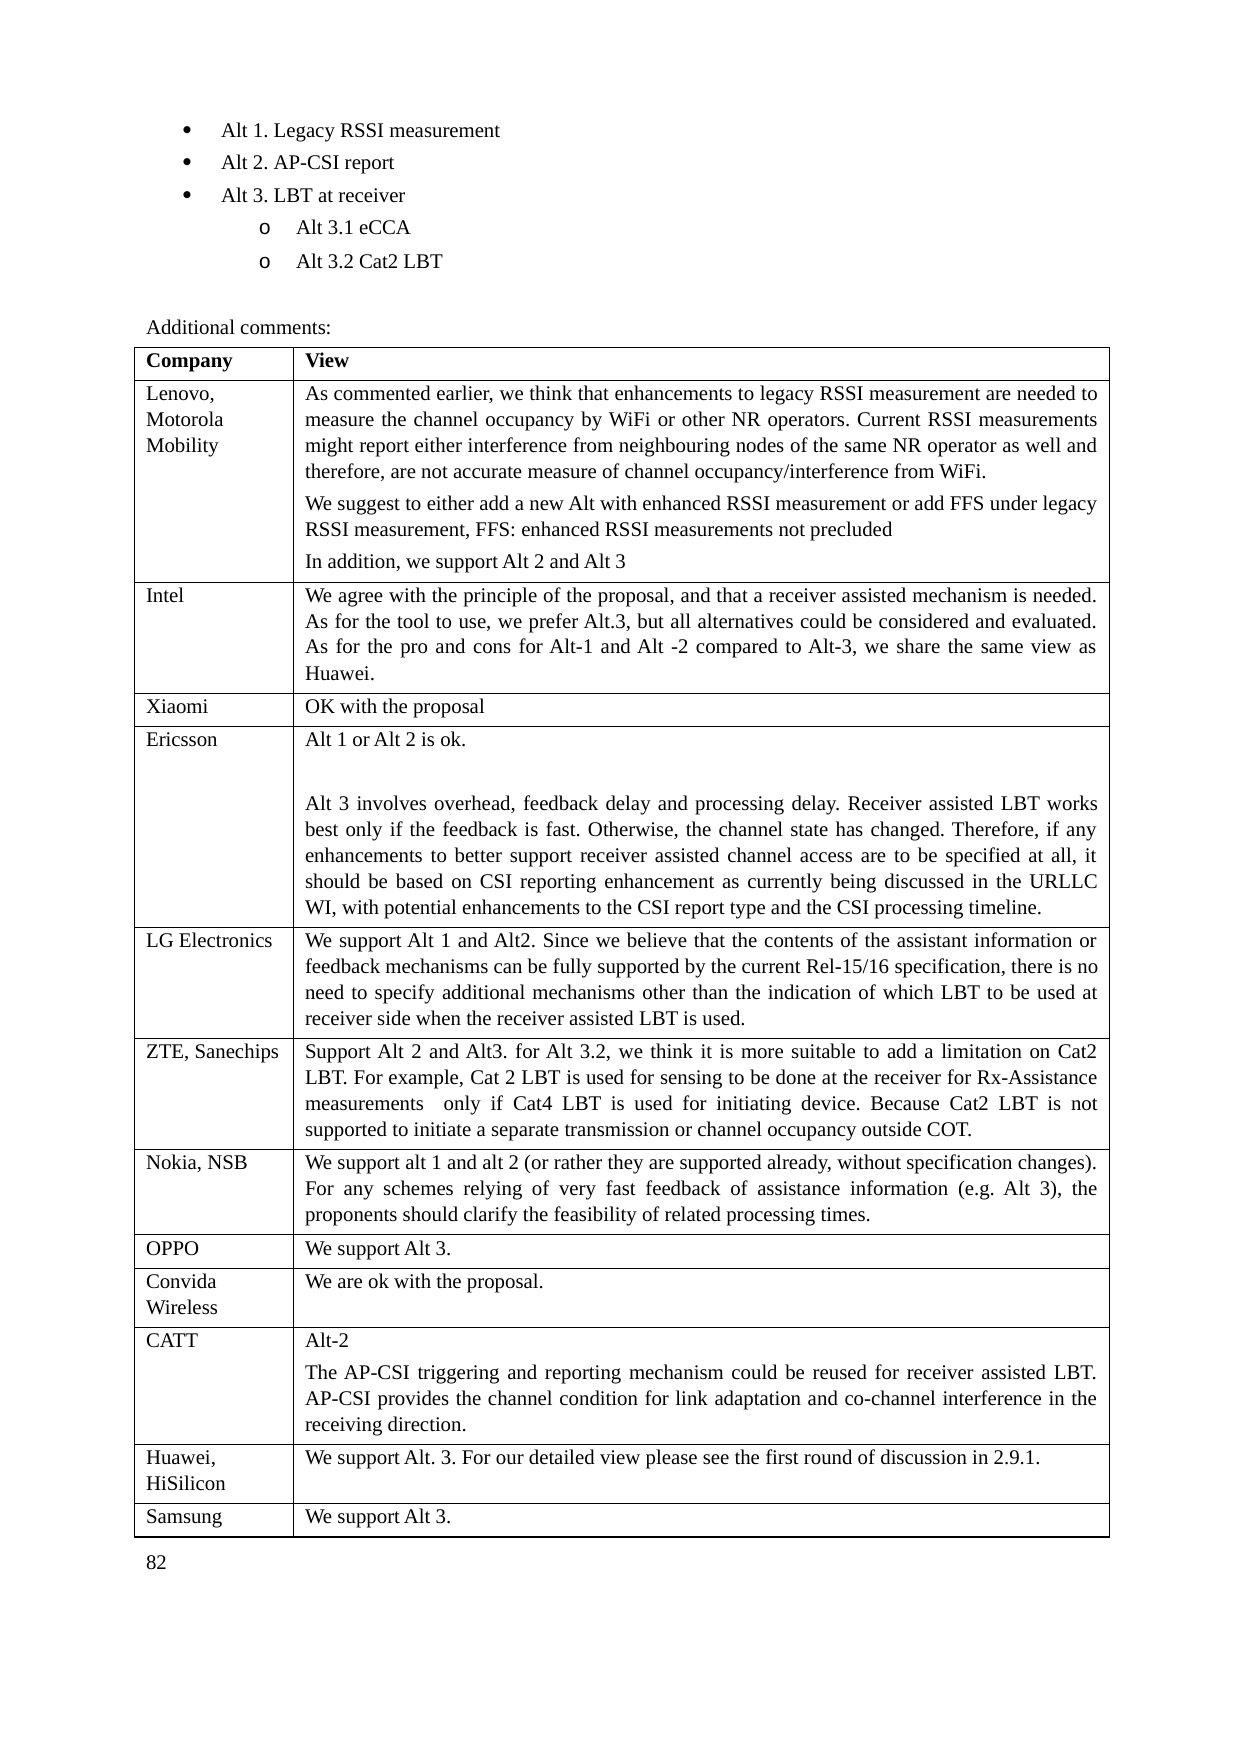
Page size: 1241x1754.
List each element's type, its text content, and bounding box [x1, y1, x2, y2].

table_cell Support Alt 2 and Alt3. for Alt 3.2, we think it is more suitable to add a limitation on Cat2 LBT. For example, Cat 2 LBT is used for sensing to be done at the receiver for Rx-Assistance measurements only if Cat4 LBT is used for initiating device. Because Cat2 LBT is not supported to initiate a separate transmission or channel occupancy outside COT. [294, 1039, 1109, 1149]
list Alt 1. Legacy RSSI measurement [183, 118, 1122, 142]
table_cell Intel [135, 583, 293, 693]
table_cell OPPO [135, 1235, 293, 1268]
table_header View [294, 348, 1109, 380]
table_cell OK with the proposal [294, 694, 1109, 726]
table_cell We support Alt. 3. For our detailed view please see the first round of discussion in 2.9.1. [294, 1445, 1109, 1503]
table_cell We agree with the principle of the proposal, and that a receiver assisted mechanism is needed. As for the tool to use, we prefer Alt.3, but all alternatives could be considered and evaluated. As for the pro and cons for Alt-1 and Alt -2 compared to Alt-3, we share the same view as Huawei. [294, 583, 1109, 693]
list Alt 2. AP-CSI report [183, 150, 1122, 174]
table_cell We support alt 1 and alt 2 (or rather they are supported already, without specification changes). For any schemes relying of very fast feedback of assistance information (e.g. Alt 3), the proponents should clarify the feasibility of related processing times. [294, 1150, 1109, 1234]
table_cell As commented earlier, we think that enhancements to legacy RSSI measurement are needed to measure the channel occupancy by WiFi or other NR operators. Current RSSI measurements might report either interference from neighbouring nodes of the same NR operator as well and therefore, are not accurate measure of channel occupancy/interference from WiFi. We suggest to either add a new Alt with enhanced RSSI measurement or add FFS under legacy RSSI measurement, FFS: enhanced RSSI measurements not precluded In addition, we support Alt 2 and Alt 3 [294, 381, 1109, 582]
table_cell LG Electronics [135, 928, 293, 1038]
table_cell We support Alt 3. [294, 1235, 1109, 1268]
table_cell CATT [135, 1328, 293, 1444]
table_cell Alt 1 or Alt 2 is ok. Alt 3 involves overhead, feedback delay and processing delay. Receiver assisted LBT works best only if the feedback is fast. Otherwise, the channel state has changed. Therefore, if any enhancements to better support receiver assisted channel access are to be specified at all, it should be based on CSI reporting enhancement as currently being discussed in the URLLC WI, with potential enhancements to the CSI report type and the CSI processing timeline. [294, 727, 1109, 927]
list Alt 3. LBT at receiver [183, 182, 1122, 207]
table_cell Huawei, HiSilicon [135, 1445, 293, 1503]
table_cell Ericsson [135, 727, 293, 927]
table_cell We are ok with the proposal. [294, 1269, 1109, 1327]
table_cell Nokia, NSB [135, 1150, 293, 1234]
list Alt 3.1 eCCA [258, 215, 1122, 240]
table_cell Samsung [135, 1504, 293, 1536]
table_cell We support Alt 1 and Alt2. Since we believe that the contents of the assistant information or feedback mechanisms can be fully supported by the current Rel-15/16 specification, there is no need to specify additional mechanisms other than the indication of which LBT to be used at receiver side when the receiver assisted LBT is used. [294, 928, 1109, 1038]
table_cell Alt-2 The AP-CSI triggering and reporting mechanism could be reused for receiver assisted LBT. AP-CSI provides the channel condition for link adaptation and co-channel interference in the receiving direction. [294, 1328, 1109, 1444]
table_cell Xiaomi [135, 694, 293, 726]
text Additional comments: [146, 315, 1122, 339]
table_cell We support Alt 3. [294, 1504, 1109, 1536]
table_cell Convida Wireless [135, 1269, 293, 1327]
table_cell ZTE, Sanechips [135, 1039, 293, 1149]
list Alt 3.2 Cat2 LBT [258, 249, 1122, 274]
table_header Company [135, 348, 293, 380]
table_cell Lenovo, Motorola Mobility [135, 381, 293, 582]
